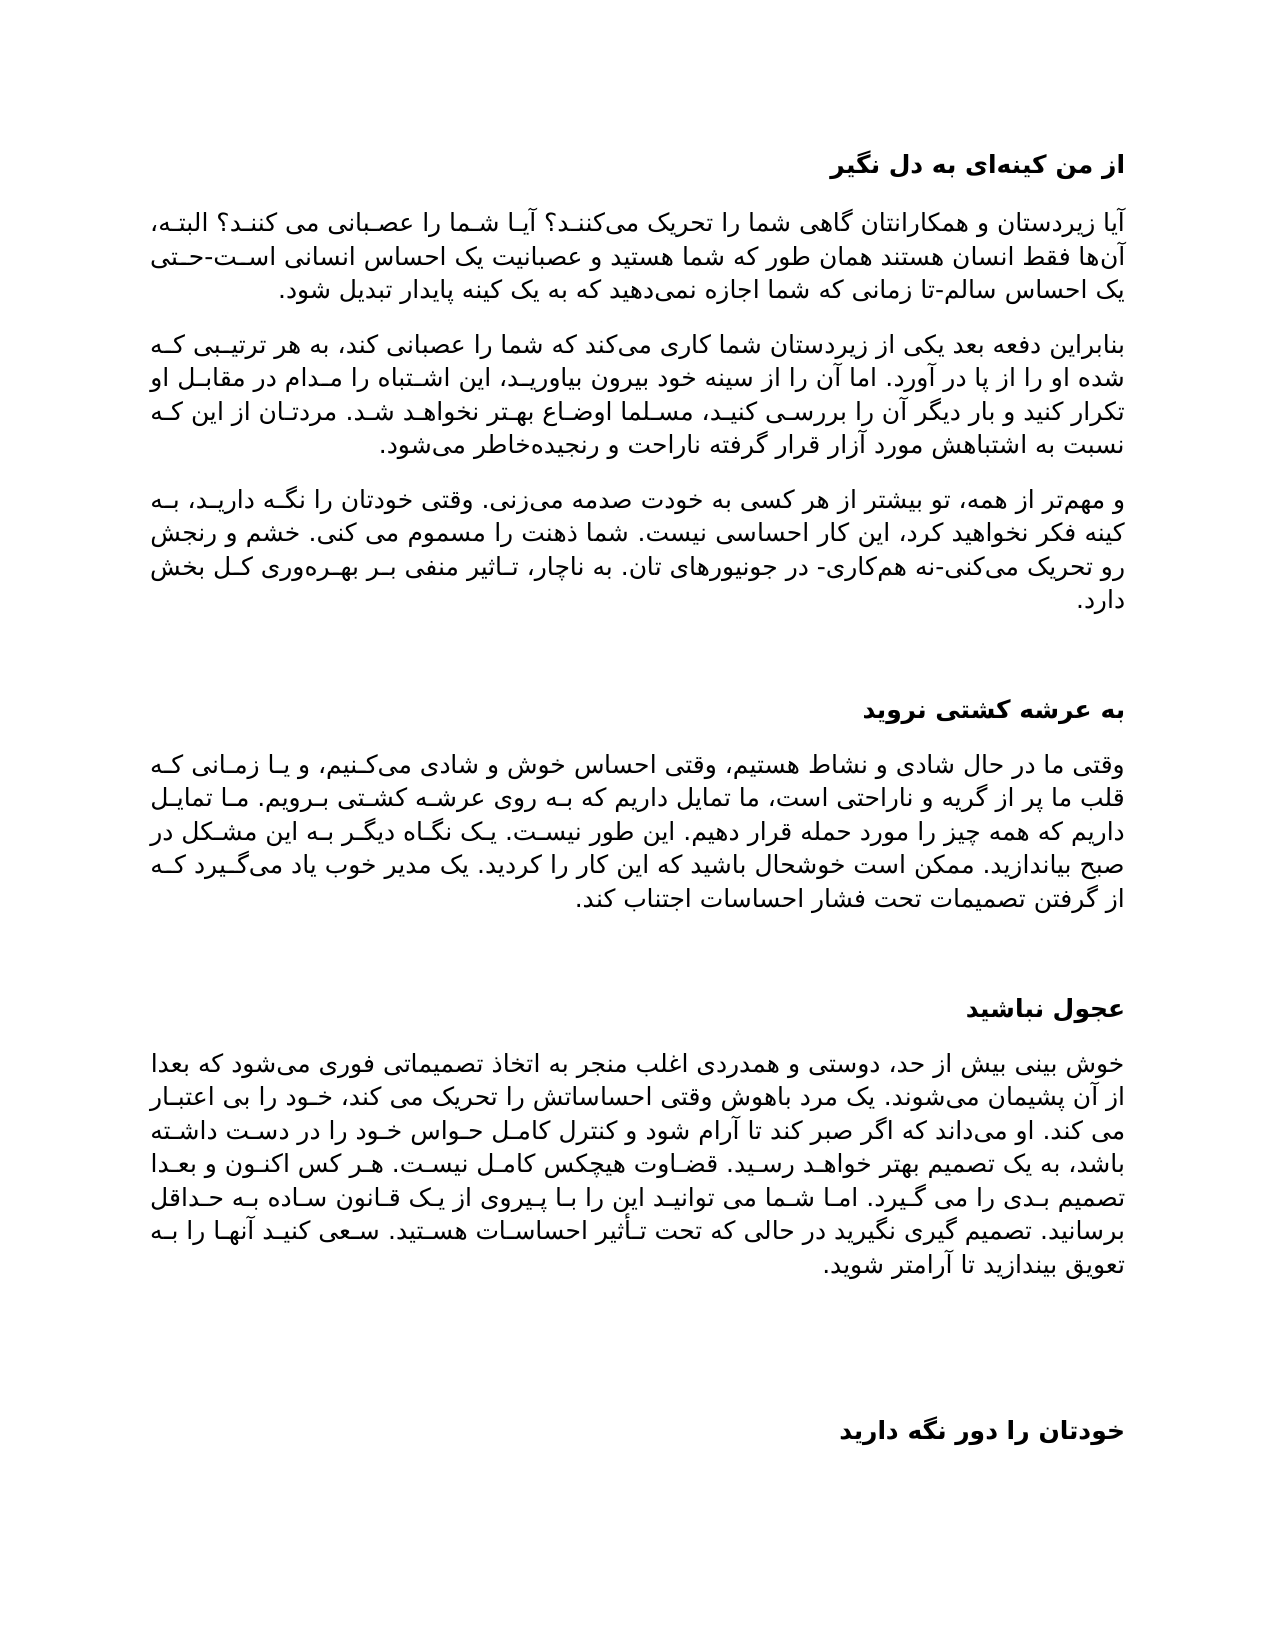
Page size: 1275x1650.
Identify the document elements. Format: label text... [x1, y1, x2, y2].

text از من کینه‌ای به دل نگیر [150, 150, 1125, 179]
text آیا زیردستان و همکارانتان گاهی شما را تحریک می‌کنند؟ آیا شما را عصبانی می کنند؟ البته، آن‌ها فقط انسان هستند همان طور که شما هستید و عصبانیت یک احساس انسانی است-حتی یک احساس سالم-تا زمانی که شما اجازه نمی‌دهید که به یک کینه پایدار تبدیل شود. [150, 208, 1125, 304]
text وقتی ما در حال شادی و نشاط هستیم، وقتی احساس خوش و شادی می‌کنیم، و یا زمانی که قلب ما پر از گریه و ناراحتی است، ما تمایل داریم که به روی عرشه کشتی برویم. ما تمایل داریم که همه چیز را مورد حمله قرار دهیم. این طور نیست. یک نگاه دیگر به این مشکل در صبح بیاندازید. ممکن است خوشحال باشید که این کار را کردید. یک مدیر خوب یاد می‌گیرد که از گرفتن تصمیمات تحت فشار احساسات اجتناب کند. [150, 750, 1125, 913]
text و مهم‌تر از همه، تو بیشتر از هر کسی به خودت صدمه می‌زنی. وقتی خودتان را نگه دارید، به کینه فکر نخواهید کرد، این کار احساسی نیست. شما ذهنت را مسموم می کنی. خشم و رنجش رو تحریک می‌کنی-نه هم‌کاری- در جونیورهای تان. به ناچار، تاثیر منفی بر بهره‌وری کل بخش دارد. [150, 485, 1125, 614]
text خودتان را دور نگه دارید [150, 1416, 1125, 1445]
text خوش بینی بیش از حد، دوستی و همدردی اغلب منجر به اتخاذ تصمیماتی فوری می‌شود که بعدا از آن پشیمان می‌شوند. یک مرد باهوش وقتی احساساتش را تحریک می کند، خود را بی اعتبار می کند. او می‌داند که اگر صبر کند تا آرام شود و کنترل کامل حواس خود را در دست داشته باشد، به یک تصمیم بهتر خواهد رسید. قضاوت هیچکس کامل نیست. هر کس اکنون و بعدا تصمیم بدی را می گیرد. اما شما می توانید این را با پیروی از یک قانون ساده به حداقل برسانید. تصمیم گیری نگیرید در حالی که تحت تأثیر احساسات هستید. سعی کنید آنها را به تعویق بیندازید تا آرامتر شوید. [150, 1049, 1125, 1279]
text به عرشه کشتی نروید [150, 696, 1125, 725]
text بنابراین دفعه بعد یکی از زیردستان شما کاری می‌کند که شما را عصبانی کند، به هر ترتیبی که شده او را از پا در آورد. اما آن را از سینه خود بیرون بیاورید، این اشتباه را مدام در مقابل او تکرار کنید و بار دیگر آن را بررسی کنید، مسلما اوضاع بهتر نخواهد شد. مردتان از این که نسبت به اشتباهش مورد آزار قرار گرفته ناراحت و رنجیده‌خاطر می‌شود. [150, 330, 1125, 459]
text عجول نباشید [150, 994, 1125, 1023]
